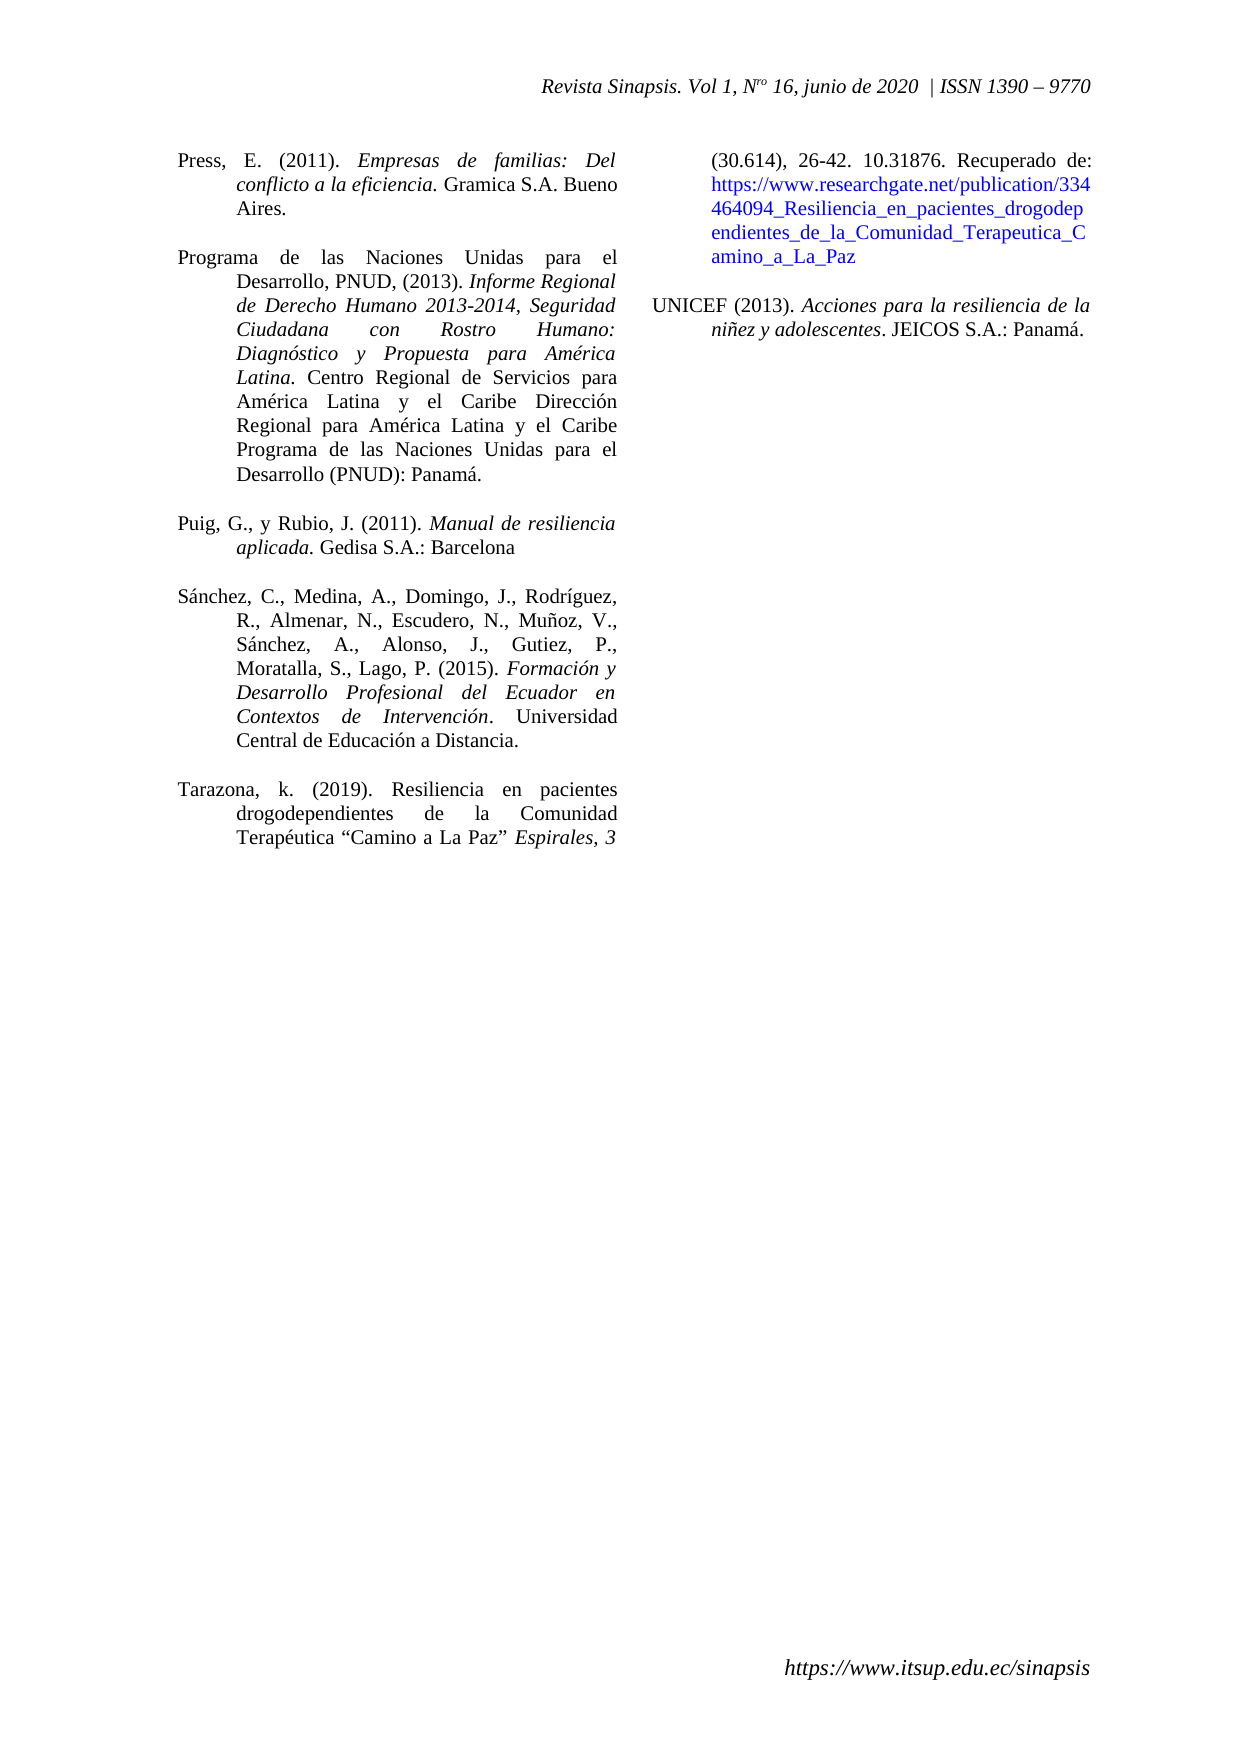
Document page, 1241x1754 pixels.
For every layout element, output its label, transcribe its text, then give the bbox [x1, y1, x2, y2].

text UNICEF (2013). Acciones para la resiliencia de la niñez y adolescentes. JEICOS S.A.: Panamá. [652, 293, 1092, 341]
text Sánchez, C., Medina, A., Domingo, J., Rodríguez, R., Almenar, N., Escudero, N., Muñoz, V., Sánchez, A., Alonso, J., Gutiez, P., Moratalla, S., Lago, P. (2015). Formación y Desarrollo Profesional del Ecuador en Contextos de Intervención. Universidad Central de Educación a Distancia. [177, 584, 618, 752]
text Tarazona, k. (2019). Resiliencia en pacientes drogodependientes de la Comunidad Terapéutica “Camino a La Paz” Espirales, 3 (30.614), 26-42. 10.31876. Recuperado de: https://www.researchgate.net/publication/334464094_Resiliencia_en_pacientes_drogodependientes_de_la_Comunidad_Terapeutica_Camino_a_La_Paz [177, 777, 618, 849]
text Puig, G., y Rubio, J. (2011). Manual de resiliencia aplicada. Gedisa S.A.: Barcelona [177, 511, 618, 559]
text Programa de las Naciones Unidas para el Desarrollo, PNUD, (2013). Informe Regional de Derecho Humano 2013-2014, Seguridad Ciudadana con Rostro Humano: Diagnóstico y Propuesta para América Latina. Centro Regional de Servicios para América Latina y el Caribe Dirección Regional para América Latina y el Caribe Programa de las Naciones Unidas para el Desarrollo (PNUD): Panamá. [177, 245, 618, 486]
text Press, E. (2011). Empresas de familias: Del conflicto a la eficiencia. Gramica S.A. Bueno Aires. [177, 148, 618, 220]
text Tarazona, k. (2019). Resiliencia en pacientes drogodependientes de la Comunidad Terapéutica “Camino a La Paz” Espirales, 3 (30.614), 26-42. 10.31876. Recuperado de: https://www.researchgate.net/publication/334464094_Resiliencia_en_pacientes_drogodependientes_de_la_Comunidad_Terapeutica_Camino_a_La_Paz [652, 148, 1092, 268]
